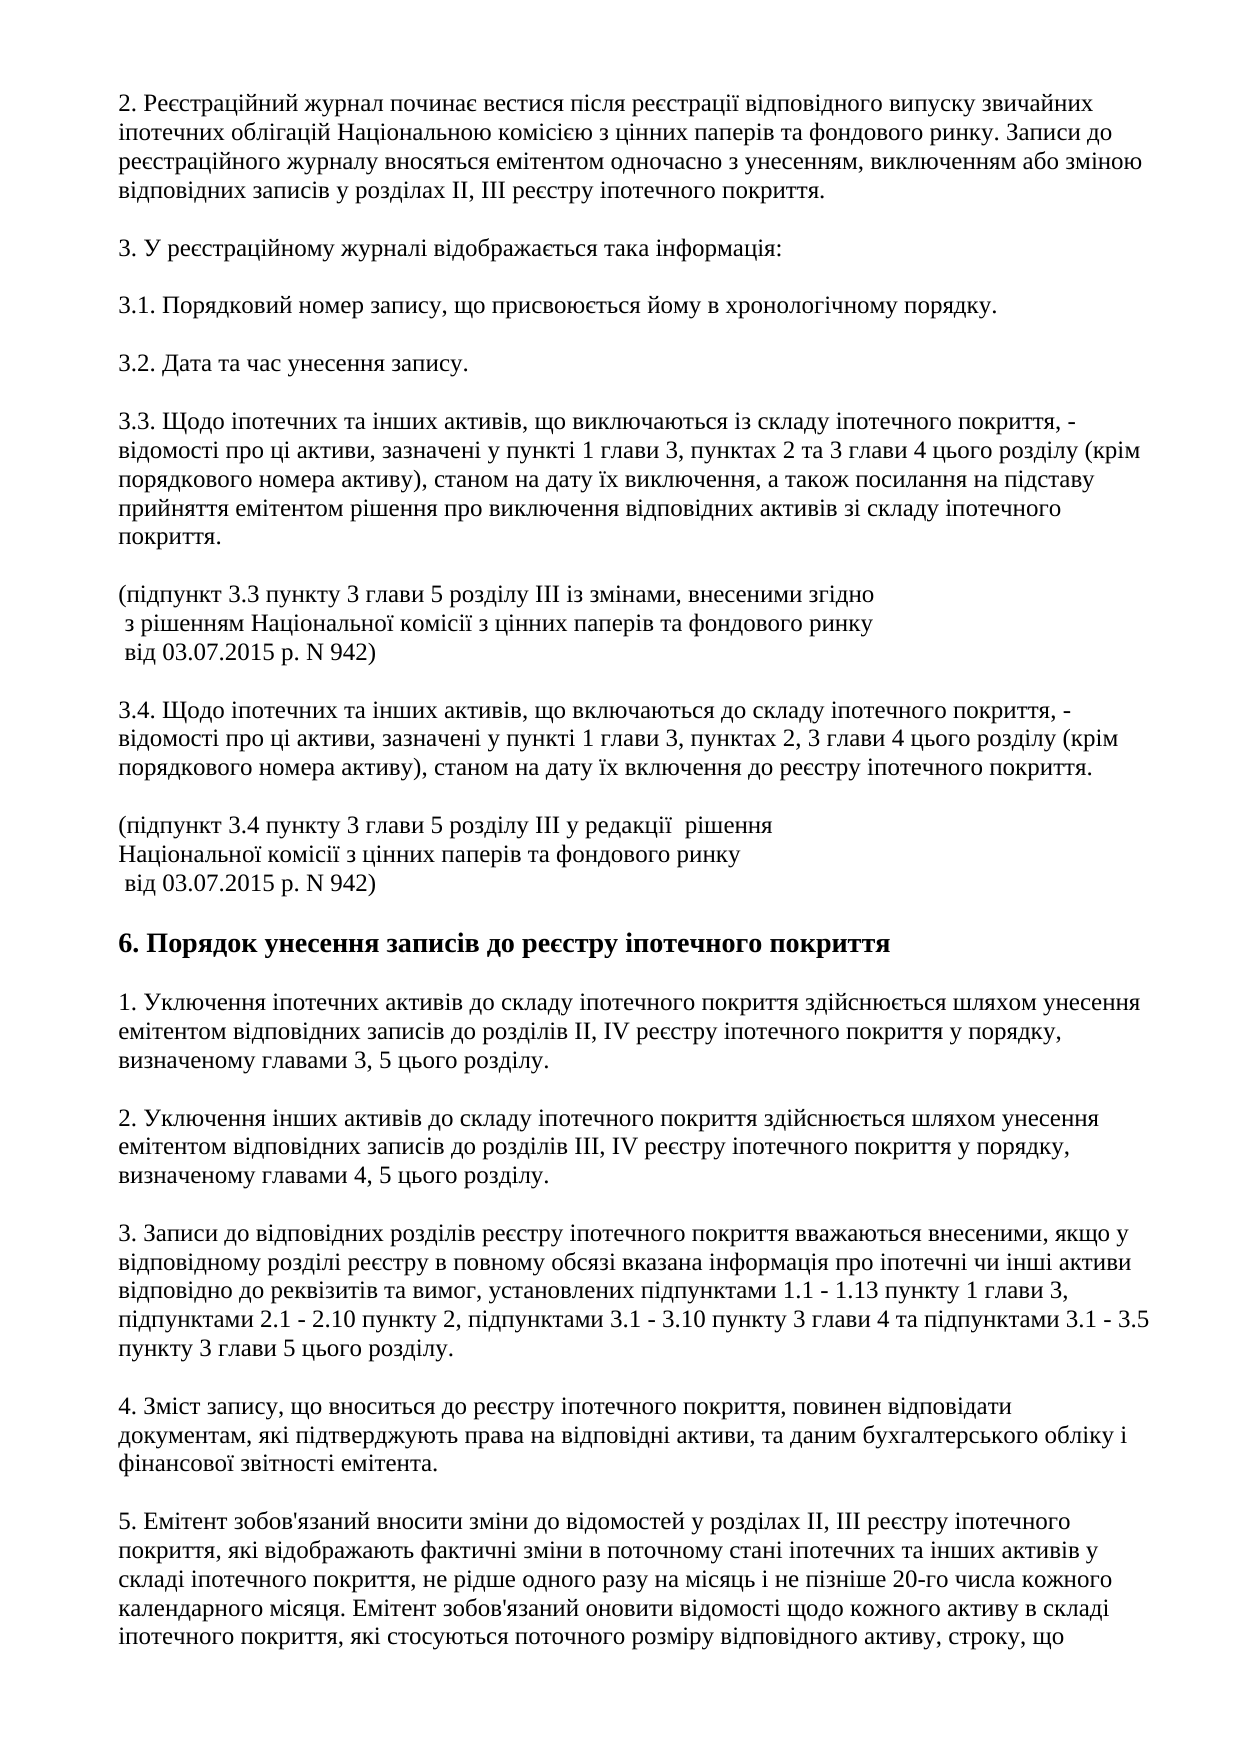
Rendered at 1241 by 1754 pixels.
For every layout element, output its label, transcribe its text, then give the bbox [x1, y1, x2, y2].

text 4. Зміст запису, що вноситься до реєстру іпотечного покриття, повинен відповідати документам, які підтверджують права на відповідні активи, та даним бухгалтерського обліку і фінансової звітності емітента. [118, 1391, 1152, 1477]
text 3.2. Дата та час унесення запису. [118, 348, 1152, 377]
text 3.4. Щодо іпотечних та інших активів, що включаються до складу іпотечного покриття, - відомості про ці активи, зазначені у пункті 1 глави 3, пунктах 2, 3 глави 4 цього розділу (крім порядкового номера активу), станом на дату їх включення до реєстру іпотечного покриття. [118, 695, 1152, 781]
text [118, 1506, 1152, 1650]
text (підпункт 3.3 пункту 3 глави 5 розділу III із змінами, внесеними згідно з рішенням Національної комісії з цінних паперів та фондового ринку від 03.07.2015 р. N 942) [118, 579, 1152, 666]
text 2. Реєстраційний журнал починає вестися після реєстрації відповідного випуску звичайних іпотечних облігацій Національною комісією з цінних паперів та фондового ринку. Записи до реєстраційного журналу вносяться емітентом одночасно з унесенням, виключенням або зміною відповідних записів у розділах II, III реєстру іпотечного покриття. [118, 88, 1152, 203]
text 3.3. Щодо іпотечних та інших активів, що виключаються із складу іпотечного покриття, - відомості про ці активи, зазначені у пункті 1 глави 3, пунктах 2 та 3 глави 4 цього розділу (крім порядкового номера активу), станом на дату їх виключення, а також посилання на підставу прийняття емітентом рішення про виключення відповідних активів зі складу іпотечного покриття. [118, 406, 1152, 550]
text 1. Уключення іпотечних активів до складу іпотечного покриття здійснюється шляхом унесення емітентом відповідних записів до розділів II, IV реєстру іпотечного покриття у порядку, визначеному главами 3, 5 цього розділу. [118, 987, 1152, 1073]
text 3.1. Порядковий номер запису, що присвоюється йому в хронологічному порядку. [118, 291, 1152, 319]
text (підпункт 3.4 пункту 3 глави 5 розділу III у редакції рішення Національної комісії з цінних паперів та фондового ринку від 03.07.2015 р. N 942) [118, 810, 1152, 896]
text 3. Записи до відповідних розділів реєстру іпотечного покриття вважаються внесеними, якщо у відповідному розділі реєстру в повному обсязі вказана інформація про іпотечні чи інші активи відповідно до реквізитів та вимог, установлених підпунктами 1.1 - 1.13 пункту 1 глави 3, підпунктами 2.1 - 2.10 пункту 2, підпунктами 3.1 - 3.10 пункту 3 глави 4 та підпунктами 3.1 - 3.5 пункту 3 глави 5 цього розділу. [118, 1218, 1152, 1362]
text 6. Порядок унесення записів до реєстру іпотечного покриття [118, 926, 1152, 958]
text 2. Уключення інших активів до складу іпотечного покриття здійснюється шляхом унесення емітентом відповідних записів до розділів III, IV реєстру іпотечного покриття у порядку, визначеному главами 4, 5 цього розділу. [118, 1103, 1152, 1189]
text 3. У реєстраційному журналі відображається така інформація: [118, 233, 1152, 261]
